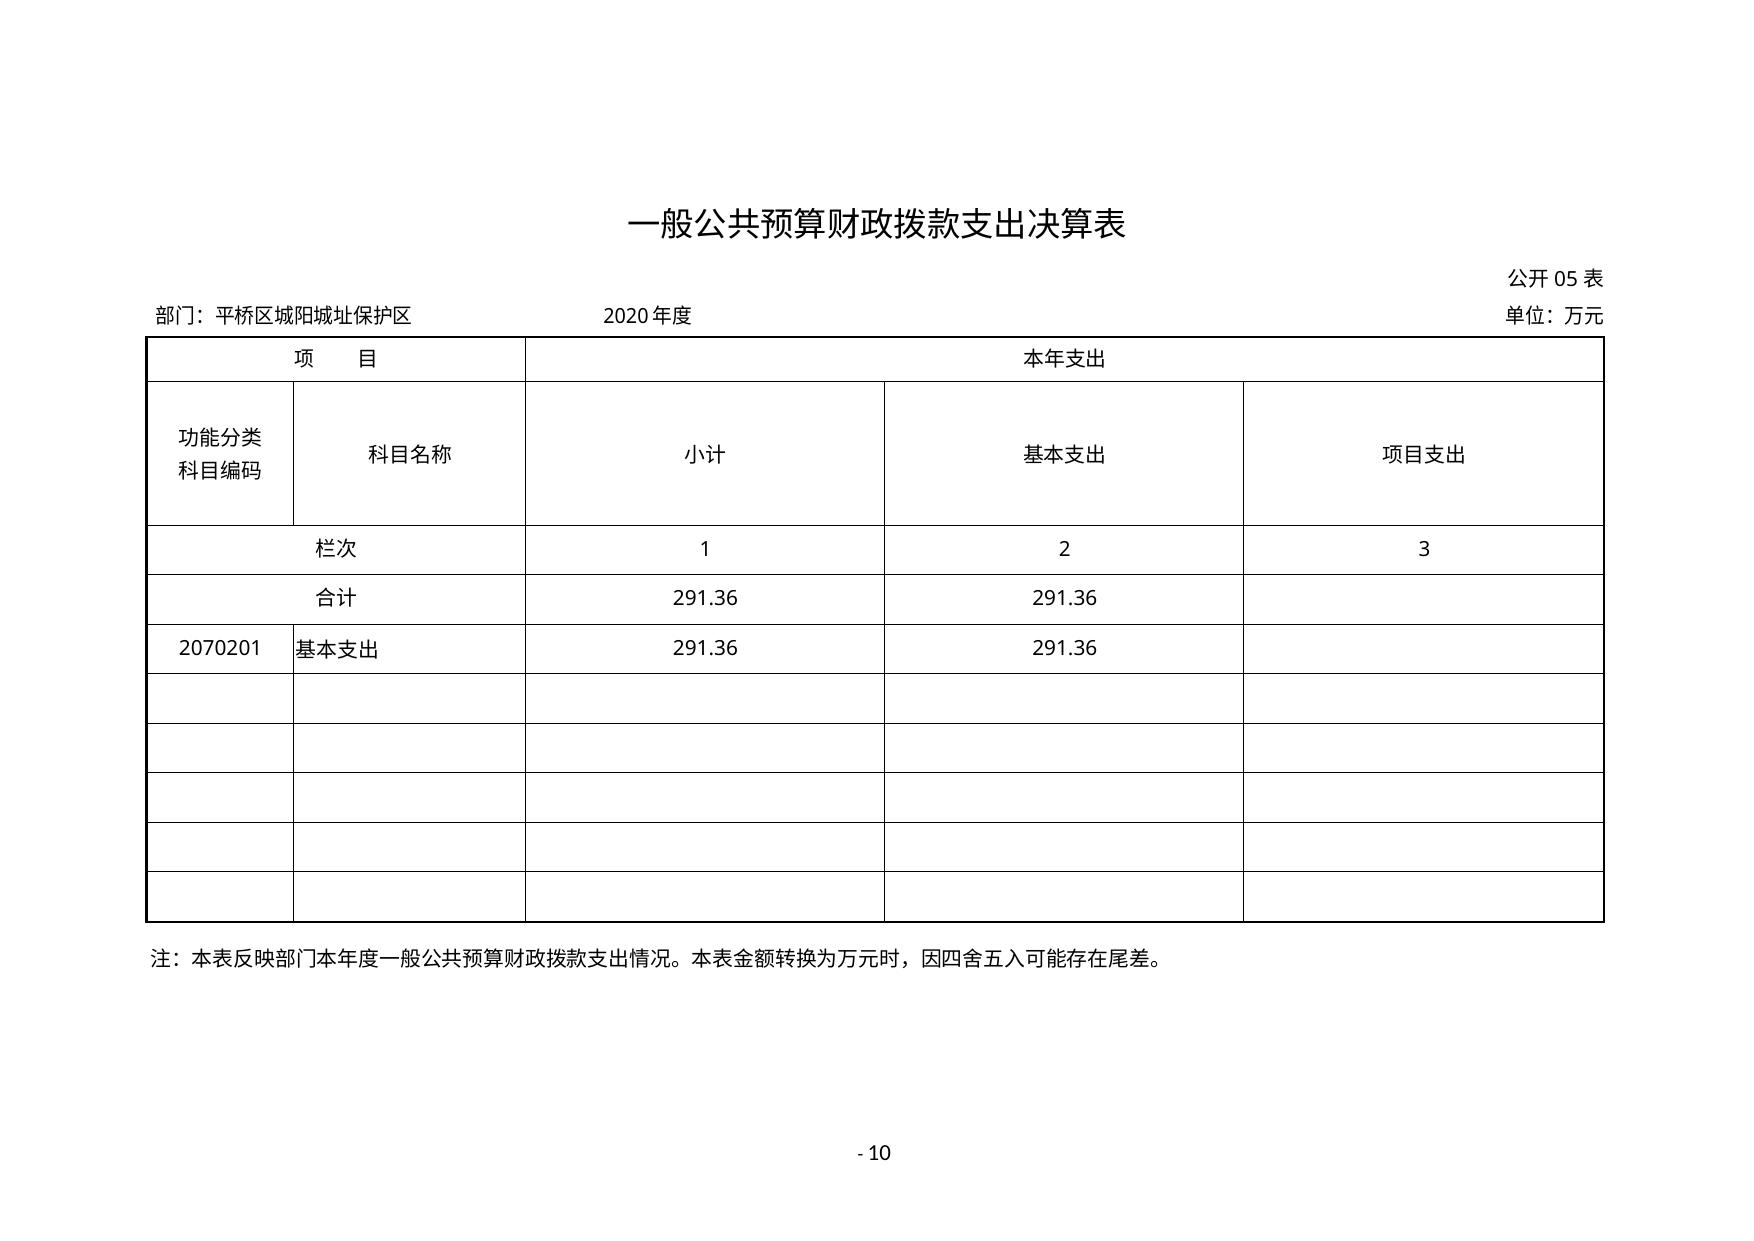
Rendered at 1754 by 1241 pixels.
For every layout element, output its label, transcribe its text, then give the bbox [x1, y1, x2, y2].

table_cell 小计 [526, 382, 884, 525]
table_cell [1244, 872, 1603, 921]
table_cell [526, 674, 884, 723]
text 一般公共预算财政拨款支出决算表 [592, 197, 1162, 246]
table_cell [885, 773, 1243, 822]
table_cell [294, 872, 525, 921]
table_cell 基本支出 [885, 382, 1243, 525]
table_cell [526, 872, 884, 921]
table_cell 合计 [148, 575, 525, 624]
table_cell [148, 823, 293, 871]
text 公开 05 表 [135, 262, 1604, 292]
table_cell 291.36 [885, 575, 1243, 624]
table_cell [885, 823, 1243, 871]
table_cell [885, 872, 1243, 921]
table_cell 项目支出 [1244, 382, 1603, 525]
table_cell [1244, 625, 1603, 673]
table_cell [294, 674, 525, 723]
table_cell 功能分类 科目编码 [148, 382, 293, 525]
table_cell [526, 724, 884, 772]
table_cell [885, 674, 1243, 723]
table_cell 科目名称 [294, 382, 525, 525]
table_cell [526, 773, 884, 822]
table_cell [526, 823, 884, 871]
table_cell [148, 872, 293, 921]
table_cell [294, 773, 525, 822]
text 注：本表反映部门本年度一般公共预算财政拨款支出情况。本表金额转换为万元时，因四舍五入可能存在尾差。 [150, 942, 1618, 972]
table_cell [1244, 575, 1603, 624]
table_header 项 目 [148, 338, 525, 381]
table_cell 3 [1244, 526, 1603, 574]
table_cell [1244, 724, 1603, 772]
table_cell [294, 823, 525, 871]
table_cell [1244, 823, 1603, 871]
table_cell [148, 773, 293, 822]
table_header 本年支出 [526, 338, 1603, 381]
table_cell 291.36 [885, 625, 1243, 673]
table_cell 1 [526, 526, 884, 574]
table_cell 基本支出 [294, 625, 525, 673]
text 部门：平桥区城阳城址保护区 2020年度 单位：万元 [135, 299, 1604, 330]
table_cell 栏次 [148, 526, 525, 574]
table_cell 291.36 [526, 575, 884, 624]
table_cell [1244, 773, 1603, 822]
table_cell [148, 674, 293, 723]
table_cell [885, 724, 1243, 772]
table_cell 291.36 [526, 625, 884, 673]
table_cell 2070201 [148, 625, 293, 673]
table_cell [1244, 674, 1603, 723]
table_cell [294, 724, 525, 772]
table_cell 2 [885, 526, 1243, 574]
table_cell [148, 724, 293, 772]
